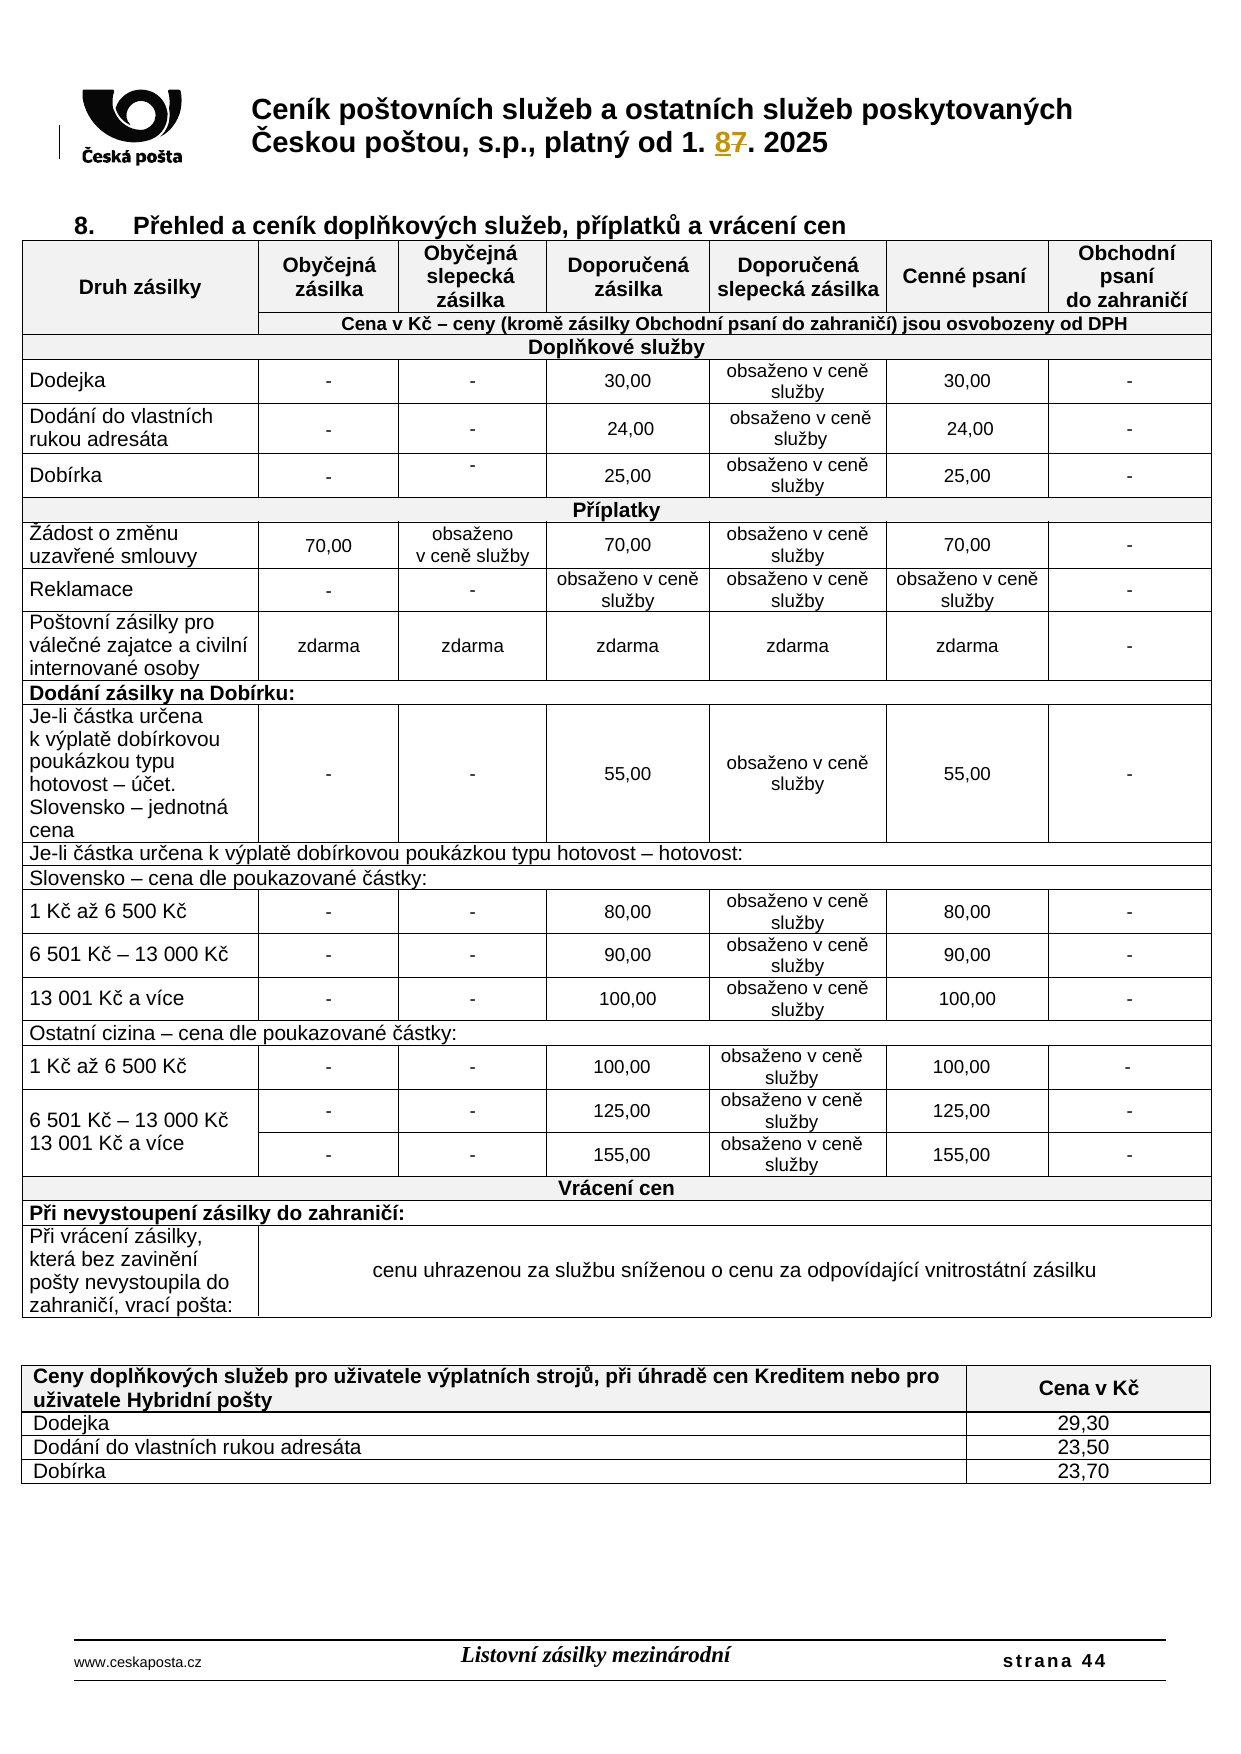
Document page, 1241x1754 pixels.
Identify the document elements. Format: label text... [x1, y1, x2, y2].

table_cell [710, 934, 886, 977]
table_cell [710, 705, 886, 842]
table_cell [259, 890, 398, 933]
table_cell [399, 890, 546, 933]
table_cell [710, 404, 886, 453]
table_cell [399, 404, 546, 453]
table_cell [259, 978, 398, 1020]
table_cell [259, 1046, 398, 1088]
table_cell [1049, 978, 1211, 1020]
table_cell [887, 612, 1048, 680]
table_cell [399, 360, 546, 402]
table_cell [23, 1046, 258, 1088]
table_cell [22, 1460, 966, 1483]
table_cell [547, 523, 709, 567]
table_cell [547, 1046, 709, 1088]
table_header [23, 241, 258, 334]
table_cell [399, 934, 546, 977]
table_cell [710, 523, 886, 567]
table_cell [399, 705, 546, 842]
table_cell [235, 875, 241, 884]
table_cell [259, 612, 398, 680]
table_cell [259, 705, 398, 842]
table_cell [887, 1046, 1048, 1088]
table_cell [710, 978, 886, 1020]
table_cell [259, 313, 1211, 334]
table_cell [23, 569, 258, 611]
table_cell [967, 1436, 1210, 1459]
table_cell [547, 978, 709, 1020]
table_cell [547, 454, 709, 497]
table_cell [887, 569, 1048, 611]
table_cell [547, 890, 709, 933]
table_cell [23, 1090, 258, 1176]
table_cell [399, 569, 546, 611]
subtitle Přehled a ceník doplňkových služeb, příplatků a vrácení cen [74, 213, 1166, 240]
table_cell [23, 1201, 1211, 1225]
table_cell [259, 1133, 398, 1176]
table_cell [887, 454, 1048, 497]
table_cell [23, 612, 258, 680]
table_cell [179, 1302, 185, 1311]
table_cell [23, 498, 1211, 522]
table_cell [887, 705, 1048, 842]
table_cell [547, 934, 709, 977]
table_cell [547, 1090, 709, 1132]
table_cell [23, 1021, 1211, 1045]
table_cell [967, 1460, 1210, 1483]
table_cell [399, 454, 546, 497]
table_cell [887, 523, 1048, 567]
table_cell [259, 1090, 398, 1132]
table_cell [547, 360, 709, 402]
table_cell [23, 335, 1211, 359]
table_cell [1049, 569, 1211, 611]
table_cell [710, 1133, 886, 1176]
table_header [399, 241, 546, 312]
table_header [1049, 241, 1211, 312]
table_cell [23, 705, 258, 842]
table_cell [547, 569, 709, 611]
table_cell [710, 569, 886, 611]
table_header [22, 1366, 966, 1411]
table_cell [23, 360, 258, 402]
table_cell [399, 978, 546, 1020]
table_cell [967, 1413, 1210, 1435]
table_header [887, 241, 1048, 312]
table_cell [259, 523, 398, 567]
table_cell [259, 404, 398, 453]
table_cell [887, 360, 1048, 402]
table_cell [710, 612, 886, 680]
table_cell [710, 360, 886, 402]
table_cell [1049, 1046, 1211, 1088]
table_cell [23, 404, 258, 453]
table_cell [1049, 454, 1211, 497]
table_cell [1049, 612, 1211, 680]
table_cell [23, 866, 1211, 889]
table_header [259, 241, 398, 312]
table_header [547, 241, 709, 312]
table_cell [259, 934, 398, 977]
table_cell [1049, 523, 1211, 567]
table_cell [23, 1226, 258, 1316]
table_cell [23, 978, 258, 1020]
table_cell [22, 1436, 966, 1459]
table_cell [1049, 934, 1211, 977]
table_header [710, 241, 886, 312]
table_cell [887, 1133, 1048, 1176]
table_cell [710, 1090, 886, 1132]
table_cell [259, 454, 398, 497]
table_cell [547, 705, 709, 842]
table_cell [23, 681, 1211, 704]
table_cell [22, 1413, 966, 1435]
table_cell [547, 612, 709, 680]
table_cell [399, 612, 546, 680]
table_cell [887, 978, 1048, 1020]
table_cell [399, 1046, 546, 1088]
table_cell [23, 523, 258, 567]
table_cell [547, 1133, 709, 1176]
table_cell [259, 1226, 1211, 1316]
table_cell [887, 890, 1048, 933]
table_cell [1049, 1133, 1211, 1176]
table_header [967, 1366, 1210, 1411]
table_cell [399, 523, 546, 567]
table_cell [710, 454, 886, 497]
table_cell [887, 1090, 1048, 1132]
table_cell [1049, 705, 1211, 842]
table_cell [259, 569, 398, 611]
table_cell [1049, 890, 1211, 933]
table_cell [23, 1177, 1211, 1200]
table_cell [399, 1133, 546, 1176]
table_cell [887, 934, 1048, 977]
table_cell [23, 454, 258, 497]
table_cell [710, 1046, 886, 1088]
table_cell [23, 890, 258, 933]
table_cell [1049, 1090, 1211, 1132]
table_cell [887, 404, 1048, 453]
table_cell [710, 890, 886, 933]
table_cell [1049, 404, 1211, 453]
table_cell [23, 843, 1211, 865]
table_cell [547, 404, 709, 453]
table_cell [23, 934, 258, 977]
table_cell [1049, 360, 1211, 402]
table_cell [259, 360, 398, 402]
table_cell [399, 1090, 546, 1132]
